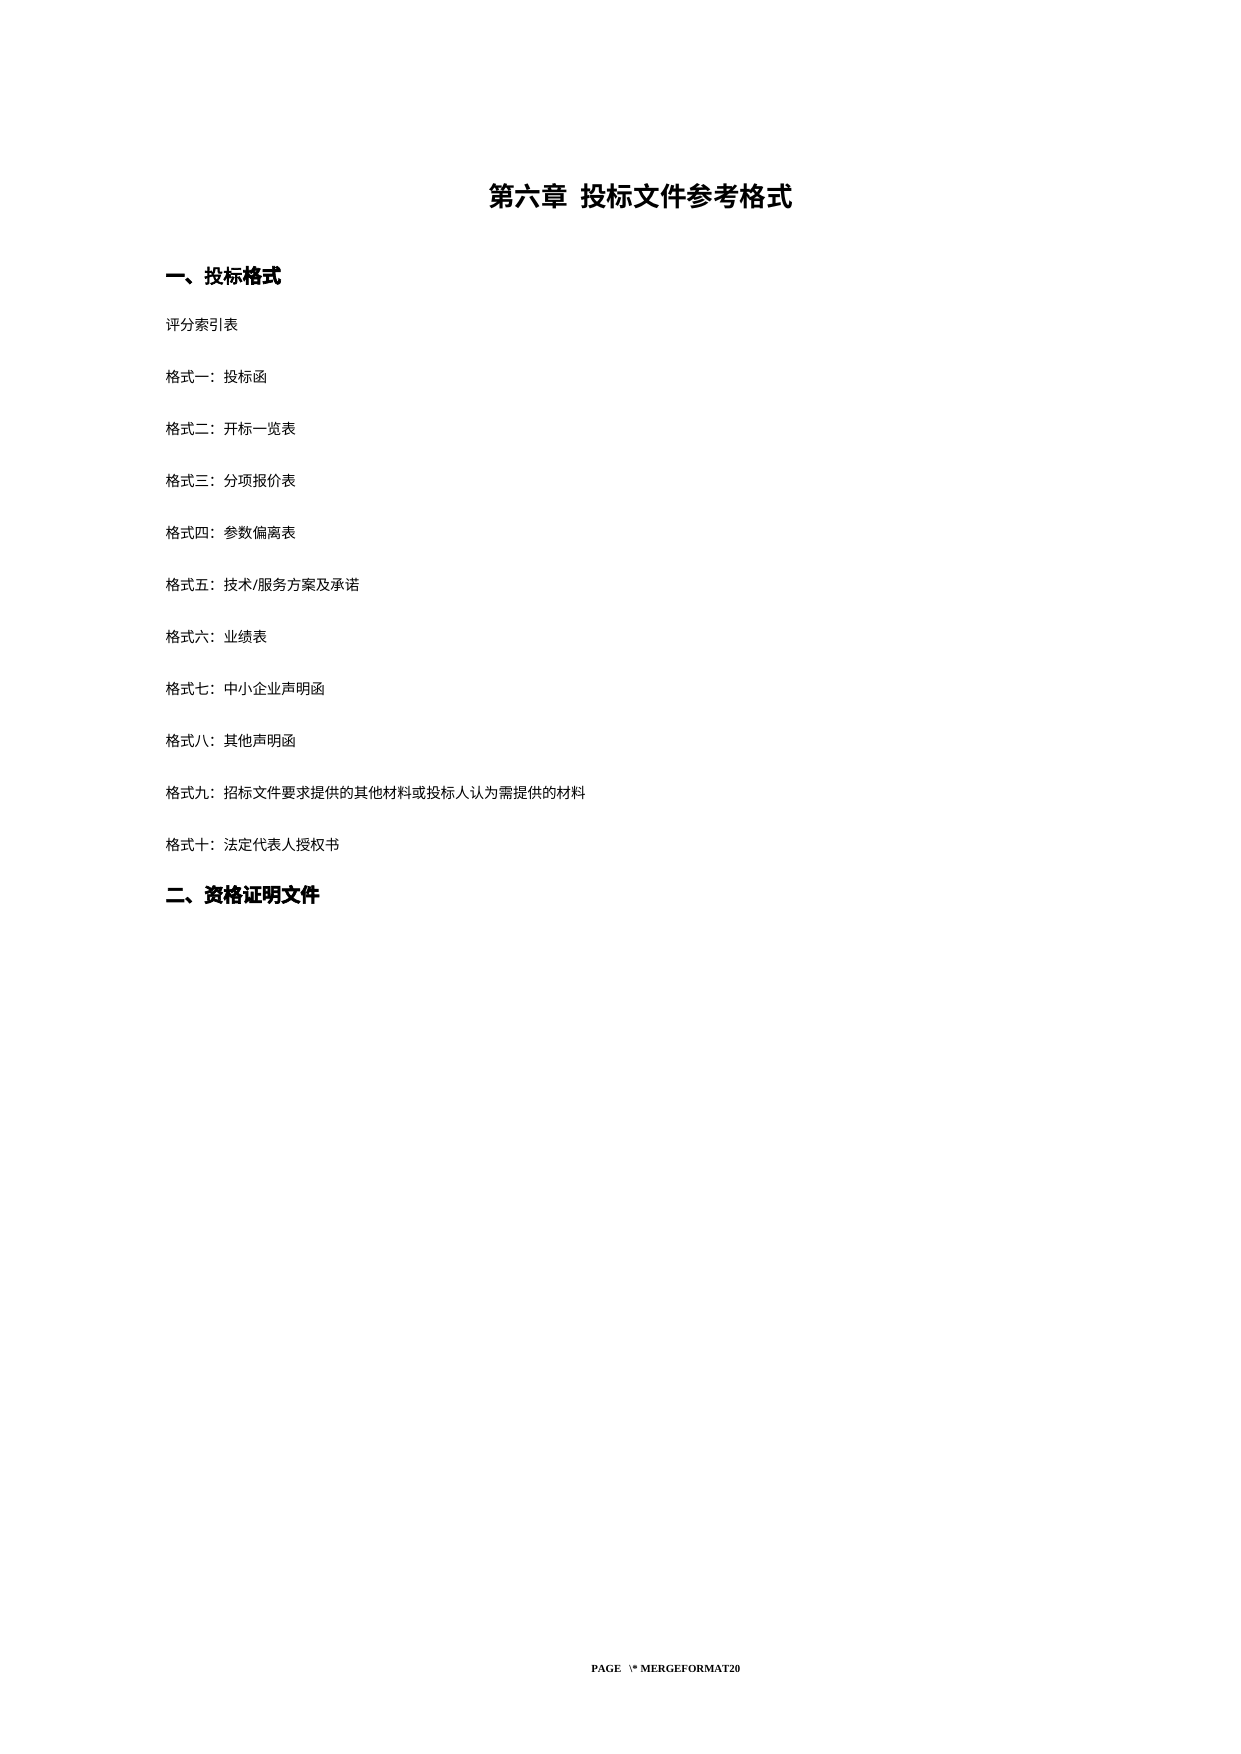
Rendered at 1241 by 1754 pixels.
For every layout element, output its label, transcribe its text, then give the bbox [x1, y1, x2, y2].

text 格式五：技术/服务方案及承诺 [165, 546, 1115, 598]
text 格式四：参数偏离表 [165, 493, 1115, 546]
text 格式八：其他声明函 [165, 702, 1115, 754]
subtitle 第六章 投标文件参考格式 [165, 148, 1115, 214]
text 格式三：分项报价表 [165, 441, 1115, 493]
text 格式二：开标一览表 [165, 389, 1115, 441]
text 二、资格证明文件 [165, 858, 1115, 910]
text 格式一：投标函 [165, 337, 1115, 389]
text 评分索引表 [165, 285, 1115, 337]
text 格式九：招标文件要求提供的其他材料或投标人认为需提供的材料 [165, 754, 1115, 806]
text 格式十：法定代表人授权书 [165, 806, 1115, 858]
text 格式七：中小企业声明函 [165, 650, 1115, 702]
text 一、投标格式 [165, 247, 1115, 285]
text 格式六：业绩表 [165, 598, 1115, 650]
